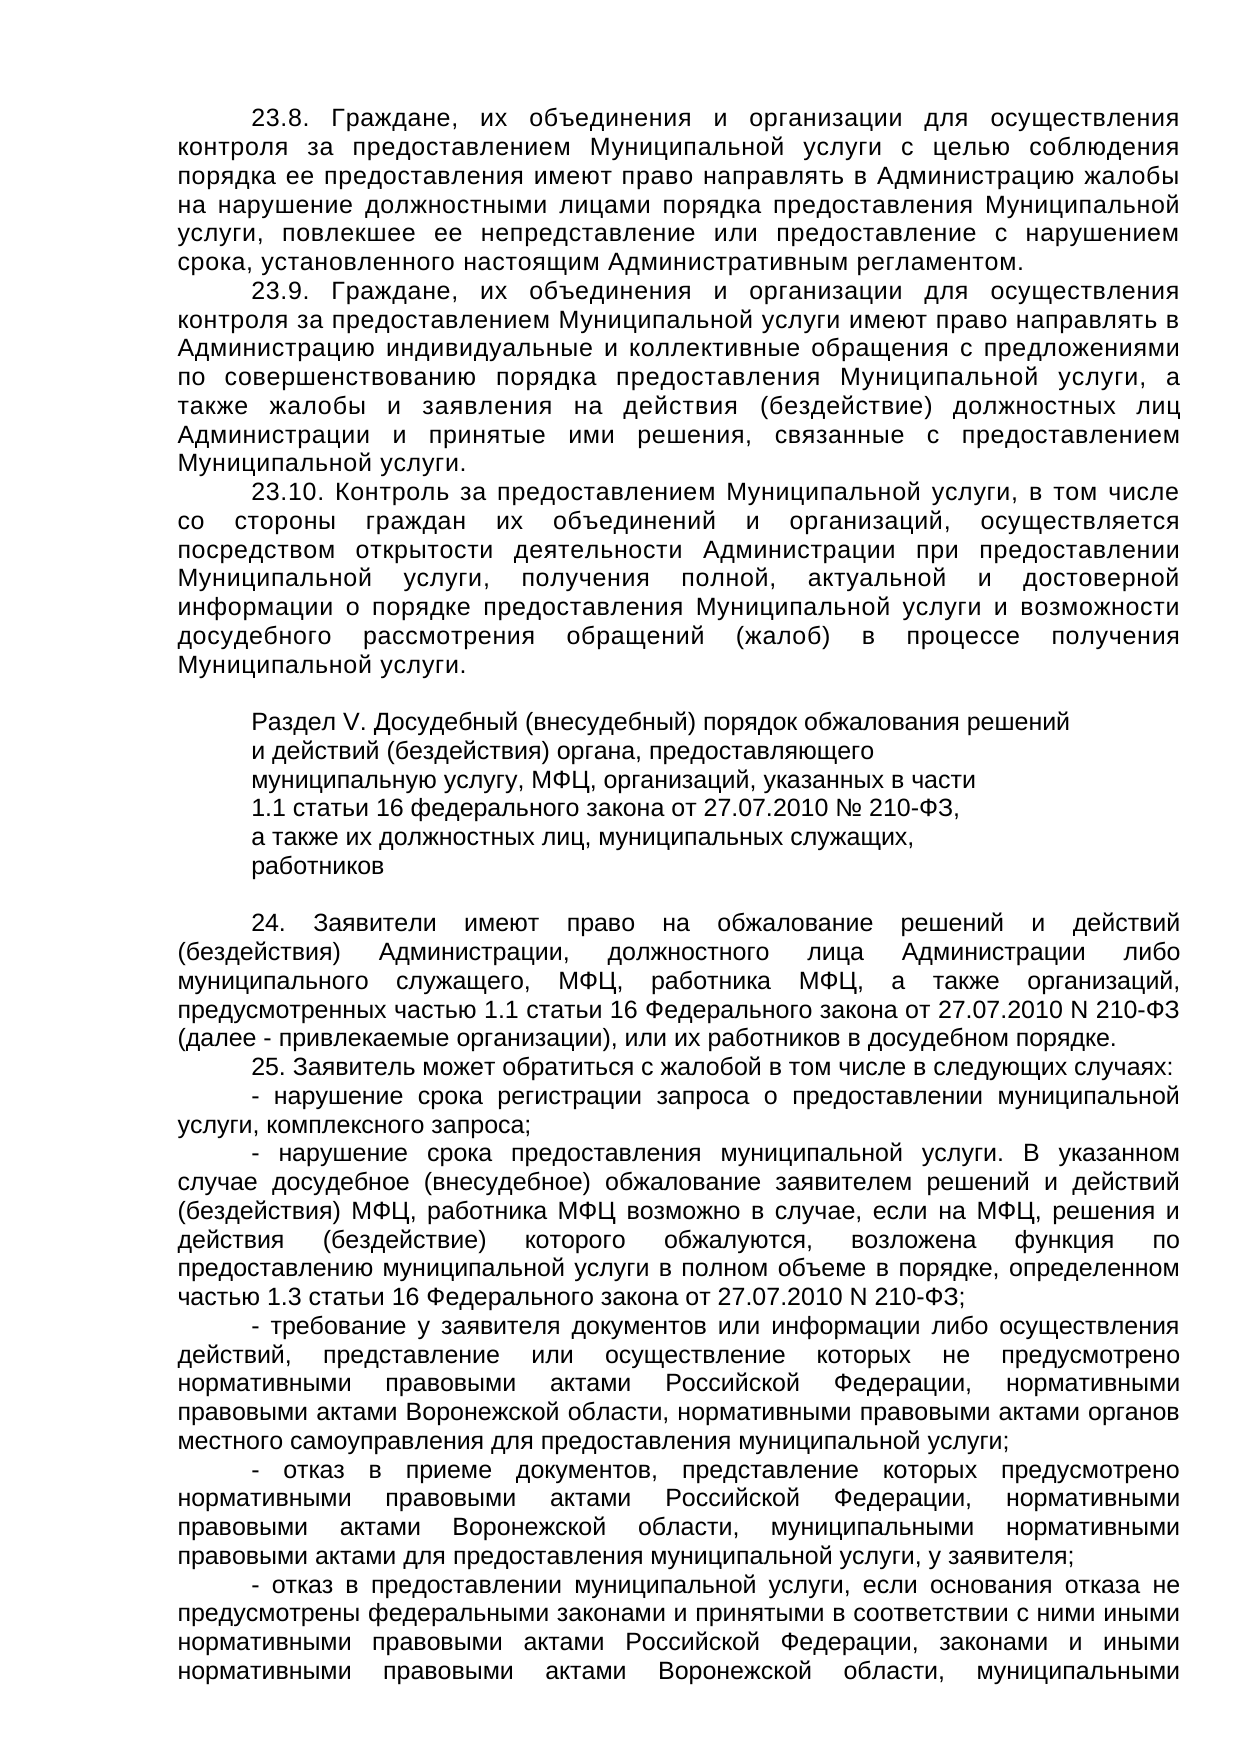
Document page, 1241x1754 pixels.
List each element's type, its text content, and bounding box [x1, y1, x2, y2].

text муниципальную услугу, МФЦ, организаций, указанных в части [177, 765, 1181, 793]
text - требование у заявителя документов или информации либо осуществления действий, представление или осуществление которых не предусмотрено нормативными правовыми актами Российской Федерации, нормативными правовыми актами Воронежской области, нормативными правовыми актами органов местного самоуправления для предоставления муниципальной услуги; [177, 1311, 1181, 1455]
text 23.8. Граждане, их объединения и организации для осуществления контроля за предоставлением Муниципальной услуги с целью соблюдения порядка ее предоставления имеют право направлять в Администрацию жалобы на нарушение должностными лицами порядка предоставления Муниципальной услуги, повлекшее ее непредставление или предоставление с нарушением срока, установленного настоящим Административным регламентом. [177, 103, 1181, 276]
text - отказ в приеме документов, представление которых предусмотрено нормативными правовыми актами Российской Федерации, нормативными правовыми актами Воронежской области, муниципальными нормативными правовыми актами для предоставления муниципальной услуги, у заявителя; [177, 1455, 1181, 1570]
text 25. Заявитель может обратиться с жалобой в том числе в следующих случаях: [177, 1052, 1181, 1081]
text 23.9. Граждане, их объединения и организации для осуществления контроля за предоставлением Муниципальной услуги имеют право направлять в Администрацию индивидуальные и коллективные обращения с предложениями по совершенствованию порядка предоставления Муниципальной услуги, а также жалобы и заявления на действия (бездействие) должностных лиц Администрации и принятые ими решения, связанные с предоставлением Муниципальной услуги. [177, 276, 1181, 477]
text - нарушение срока регистрации запроса о предоставлении муниципальной услуги, комплексного запроса; [177, 1081, 1181, 1138]
text 1.1 статьи 16 федерального закона от 27.07.2010 № 210-ФЗ, [177, 793, 1181, 822]
text 24. Заявители имеют право на обжалование решений и действий (бездействия) Администрации, должностного лица Администрации либо муниципального служащего, МФЦ, работника МФЦ, а также организаций, предусмотренных частью 1.1 статьи 16 Федерального закона от 27.07.2010 N 210-ФЗ (далее - привлекаемые организации), или их работников в досудебном порядке. [177, 908, 1181, 1052]
text а также их должностных лиц, муниципальных служащих, [177, 822, 1181, 851]
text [177, 1570, 1181, 1685]
text и действий (бездействия) органа, предоставляющего [177, 736, 1181, 765]
text Раздел V. Досудебный (внесудебный) порядок обжалования решений [177, 707, 1181, 736]
text - нарушение срока предоставления муниципальной услуги. В указанном случае досудебное (внесудебное) обжалование заявителем решений и действий (бездействия) МФЦ, работника МФЦ возможно в случае, если на МФЦ, решения и действия (бездействие) которого обжалуются, возложена функция по предоставлению муниципальной услуги в полном объеме в порядке, определенном частью 1.3 статьи 16 Федерального закона от 27.07.2010 N 210-ФЗ; [177, 1138, 1181, 1311]
text 23.10. Контроль за предоставлением Муниципальной услуги, в том числе со стороны граждан их объединений и организаций, осуществляется посредством открытости деятельности Администрации при предоставлении Муниципальной услуги, получения полной, актуальной и достоверной информации о порядке предоставления Муниципальной услуги и возможности досудебного рассмотрения обращений (жалоб) в процессе получения Муниципальной услуги. [177, 477, 1181, 678]
text работников [177, 851, 1181, 880]
